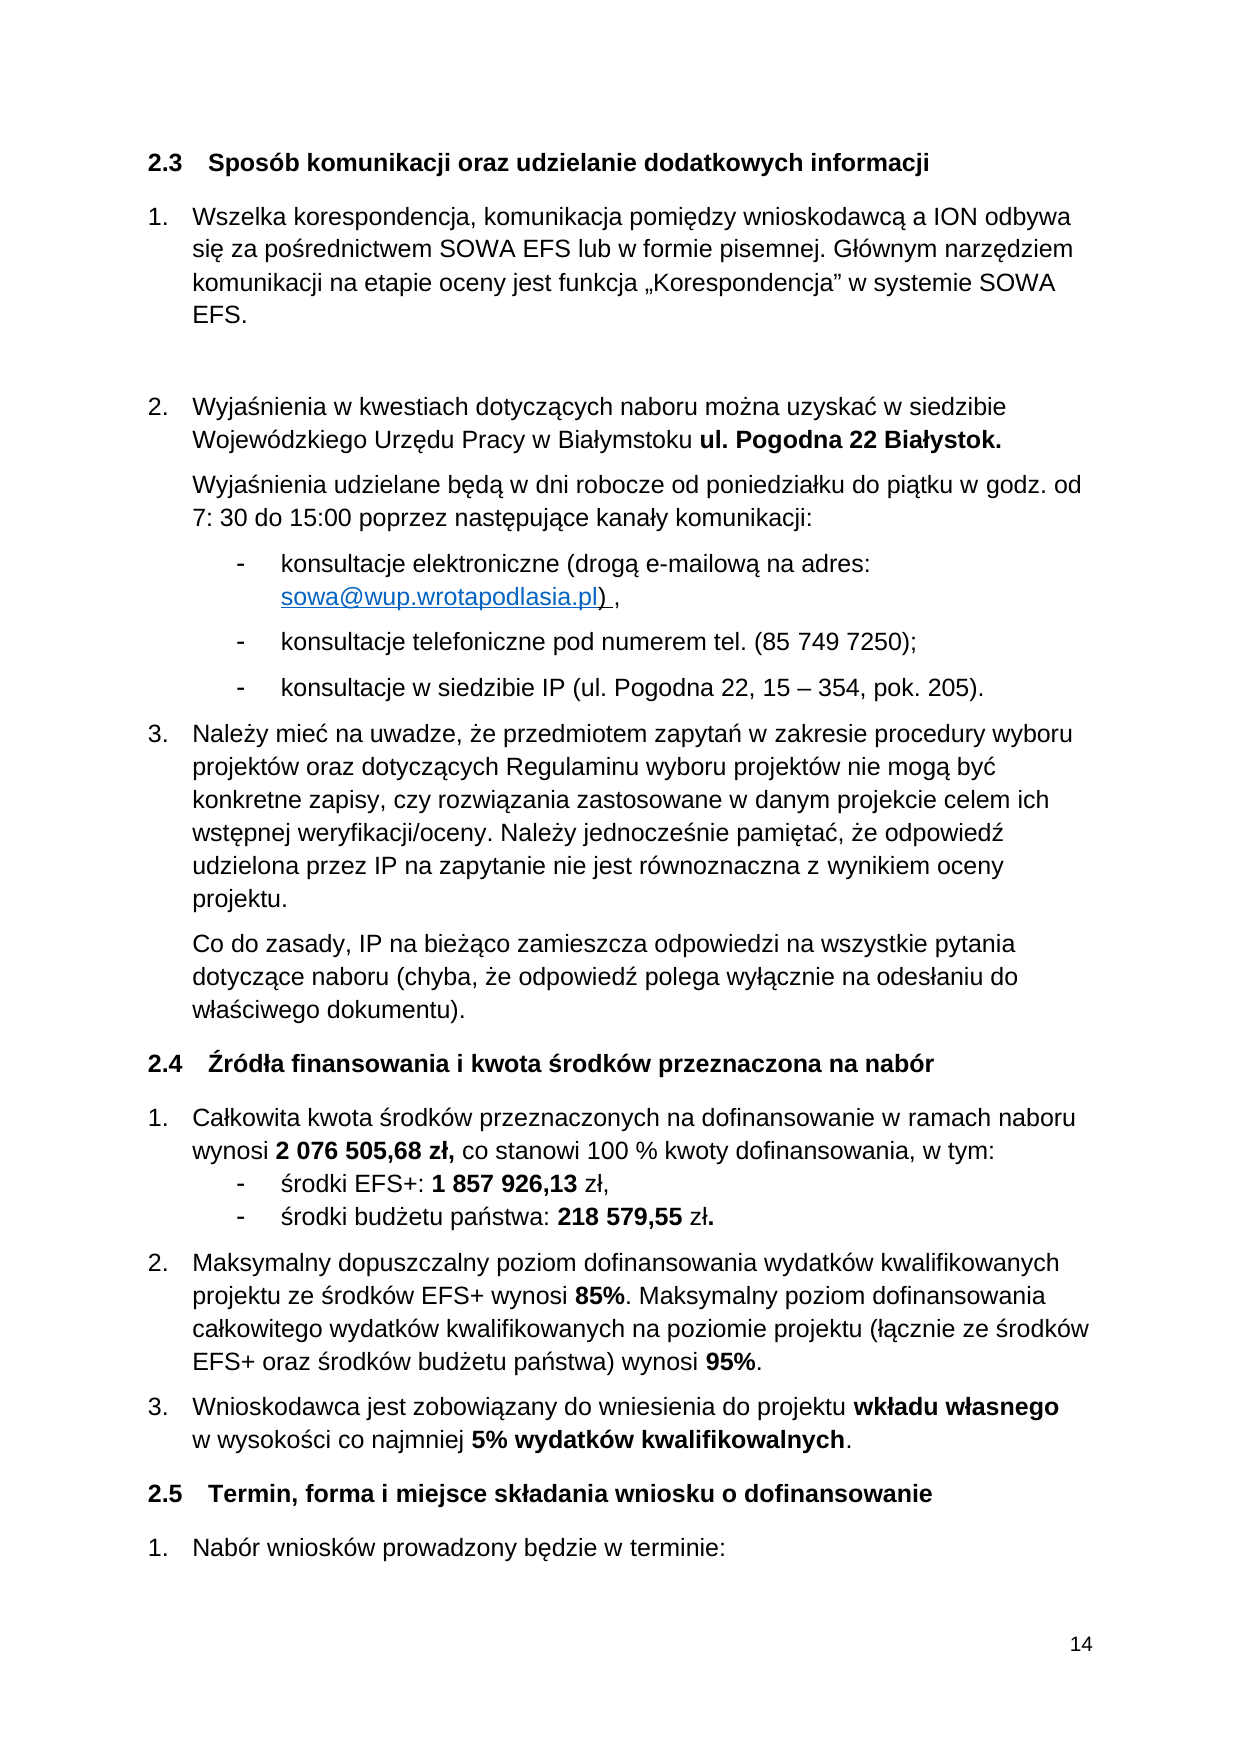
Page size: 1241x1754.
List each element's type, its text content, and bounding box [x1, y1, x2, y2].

list konsultacje w siedzibie IP (ul. Pogodna 22, 15 – 354, pok. 205). [236, 673, 1093, 702]
list środki EFS+: 1 857 926,13 zł, [236, 1169, 1093, 1198]
list Wnioskodawca jest zobowiązany do wniesienia do projektu wkładu własnego w wysokości co najmniej 5% wydatków kwalifikowalnych. [148, 1392, 1093, 1454]
list Całkowita kwota środków przeznaczonych na dofinansowanie w ramach naboru wynosi 2 076 505,68 zł, co stanowi 100 % kwoty dofinansowania, w tym: [148, 1103, 1093, 1165]
list Maksymalny dopuszczalny poziom dofinansowania wydatków kwalifikowanych projektu ze środków EFS+ wynosi 85%. Maksymalny poziom dofinansowania całkowitego wydatków kwalifikowanych na poziomie projektu (łącznie ze środków EFS+ oraz środków budżetu państwa) wynosi 95%. [148, 1248, 1093, 1376]
list konsultacje telefoniczne pod numerem tel. (85 749 7250); [236, 627, 1093, 656]
text Wyjaśnienia udzielane będą w dni robocze od poniedziałku do piątku w godz. od 7: 30 do 15:00 poprzez następujące kanały komunikacji: [192, 470, 1093, 532]
list Wyjaśnienia w kwestiach dotyczących naboru można uzyskać w siedzibie Wojewódzkiego Urzędu Pracy w Białymstoku ul. Pogodna 22 Białystok. [148, 392, 1093, 453]
subtitle Źródła finansowania i kwota środków przeznaczona na nabór [148, 1049, 1093, 1078]
list Należy mieć na uwadze, że przedmiotem zapytań w zakresie procedury wyboru projektów oraz dotyczących Regulaminu wyboru projektów nie mogą być konkretne zapisy, czy rozwiązania zastosowane w danym projekcie celem ich wstępnej weryfikacji/oceny. Należy jednocześnie pamiętać, że odpowiedź udzielona przez IP na zapytanie nie jest równoznaczna z wynikiem oceny projektu. [148, 718, 1093, 912]
list Wszelka korespondencja, komunikacja pomiędzy wnioskodawcą a ION odbywa się za pośrednictwem SOWA EFS lub w formie pisemnej. Głównym narzędziem komunikacji na etapie oceny jest funkcja „Korespondencja” w systemie SOWA EFS. [148, 201, 1093, 329]
list środki budżetu państwa: 218 579,55 zł. [236, 1202, 1093, 1231]
subtitle Sposób komunikacji oraz udzielanie dodatkowych informacji [148, 148, 1093, 176]
text Co do zasady, IP na bieżąco zamieszcza odpowiedzi na wszystkie pytania dotyczące naboru (chyba, że odpowiedź polega wyłącznie na odesłaniu do właściwego dokumentu). [192, 929, 1093, 1024]
subtitle Termin, forma i miejsce składania wniosku o dofinansowanie [148, 1479, 1093, 1508]
list konsultacje elektroniczne (drogą e-mailową na adres: sowa@wup.wrotapodlasia.pl) , [236, 549, 1093, 611]
list Nabór wniosków prowadzony będzie w terminie: [148, 1533, 1093, 1562]
